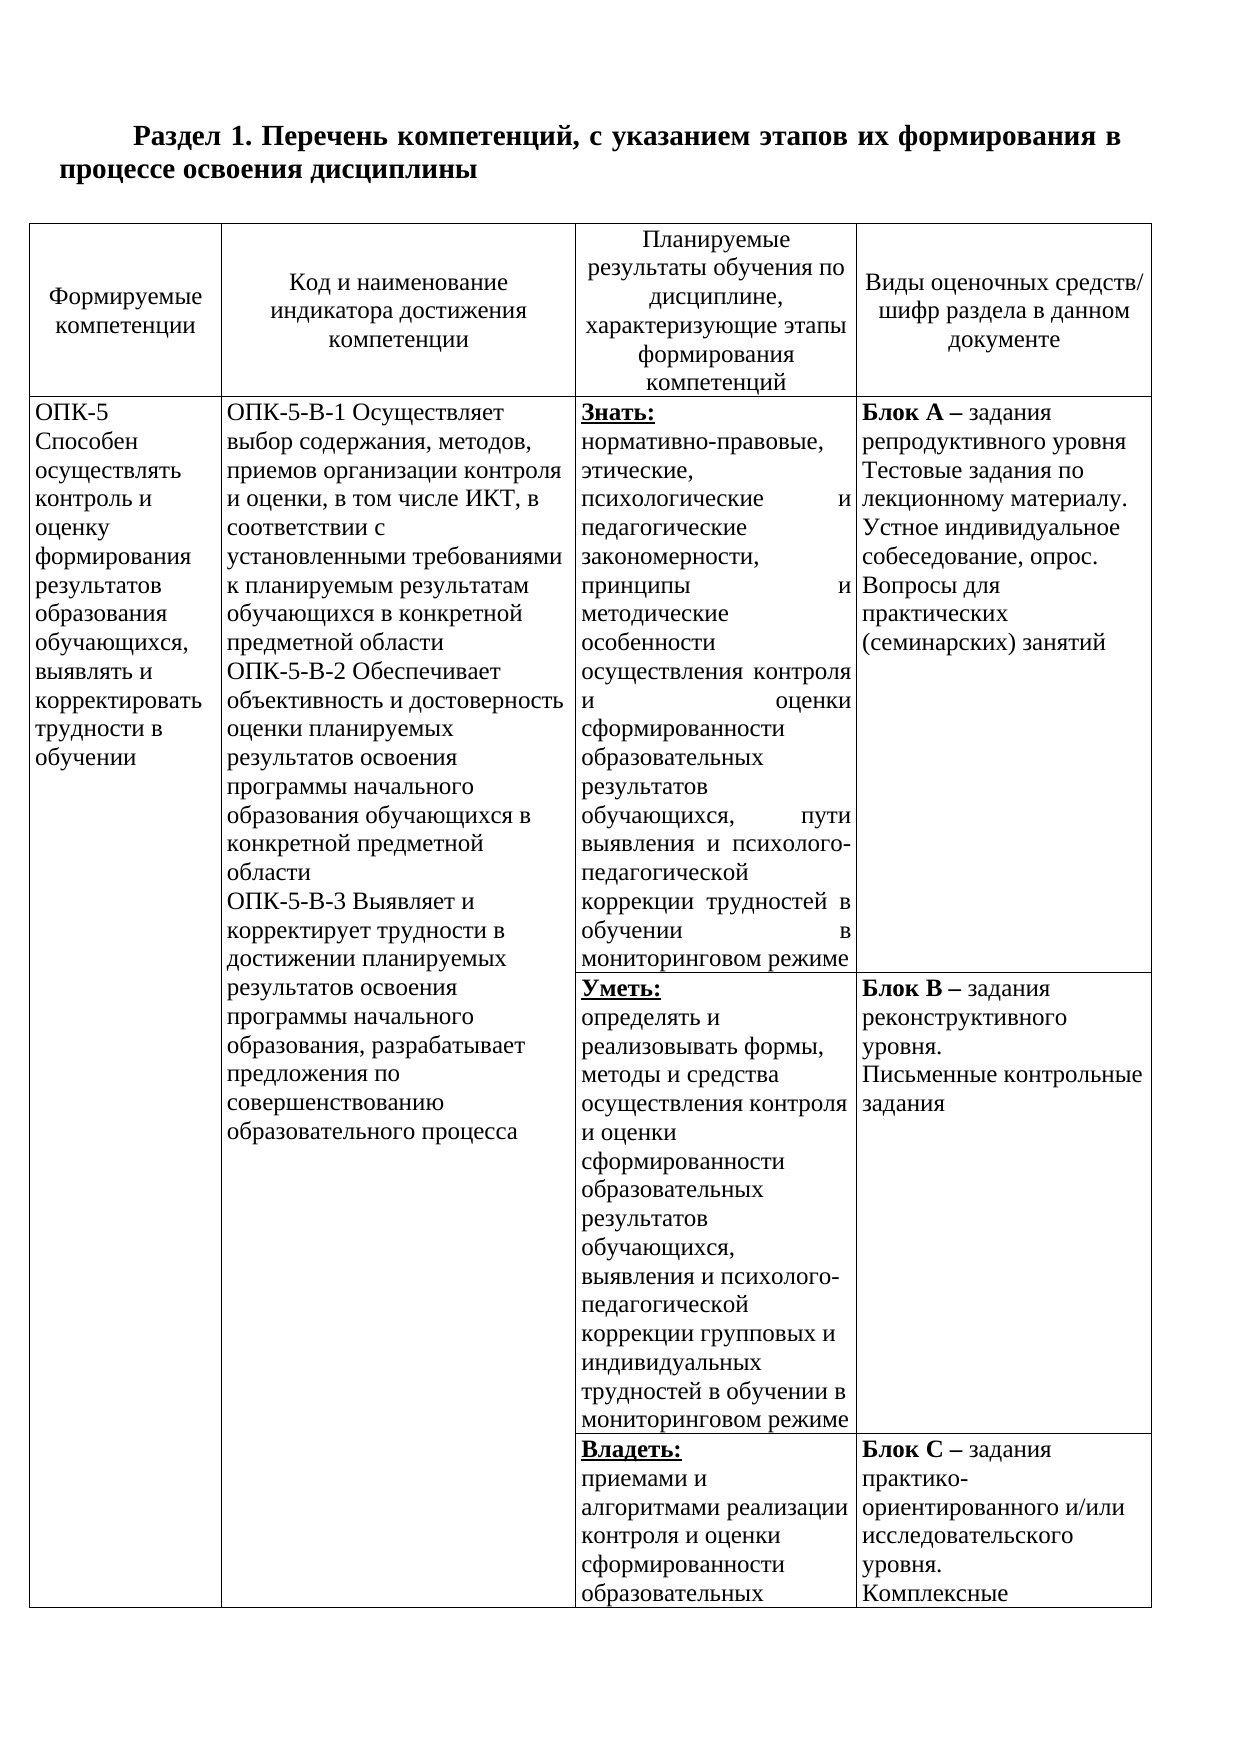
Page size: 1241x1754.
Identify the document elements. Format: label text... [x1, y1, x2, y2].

table_header Виды оценочных средств/ шифр раздела в данном документе [857, 224, 1151, 396]
table_cell Знать: нормативно-правовые, этические, психологические и педагогические закономерности, принципы и методические особенности осуществления контроля и оценки сформированности образовательных результатов обучающихся, пути выявления и психолого-педагогической коррекции трудностей в обучении в мониторинговом режиме [576, 397, 856, 972]
table_cell Блок C – задания практико-ориентированного и/или исследовательского уровня. Комплексные контрольные задания [857, 1434, 1151, 1607]
table_header Планируемые результаты обучения по дисциплине, характеризующие этапы формирования компетенций [576, 224, 856, 396]
table_cell Блок B – задания реконструктивного уровня. Письменные контрольные задания [857, 973, 1151, 1433]
table_cell Уметь: определять и реализовывать формы, методы и средства осуществления контроля и оценки сформированности образовательных результатов обучающихся, выявления и психолого-педагогической коррекции групповых и индивидуальных трудностей в обучении в мониторинговом режиме [576, 973, 856, 1433]
table_header Формируемые компетенции [30, 224, 221, 396]
text Раздел 1. Перечень компетенций, с указанием этапов их формирования в процессе освоения дисциплины [59, 118, 1122, 185]
table_cell Блок A – задания репродуктивного уровня Тестовые задания по лекционному материалу. Устное индивидуальное собеседование, опрос. Вопросы для практических (семинарских) занятий [857, 397, 1151, 972]
table_header Код и наименование индикатора достижения компетенции [222, 224, 575, 396]
table_cell ОПК-5 Способен осуществлять контроль и оценку формирования результатов образования обучающихся, выявлять и корректировать трудности в обучении [30, 397, 221, 1607]
table_cell ОПК-5-В-1 Осуществляет выбор содержания, методов, приемов организации контроля и оценки, в том числе ИКТ, в соответствии с установленными требованиями к планируемым результатам обучающихся в конкретной предметной области ОПК-5-В-2 Обеспечивает объективность и достоверность оценки планируемых результатов освоения программы начального образования обучающихся в конкретной предметной области ОПК-5-В-3 Выявляет и корректирует трудности в достижении планируемых результатов освоения программы начального образования, разрабатывает предложения по совершенствованию образовательного процесса [222, 397, 575, 1607]
